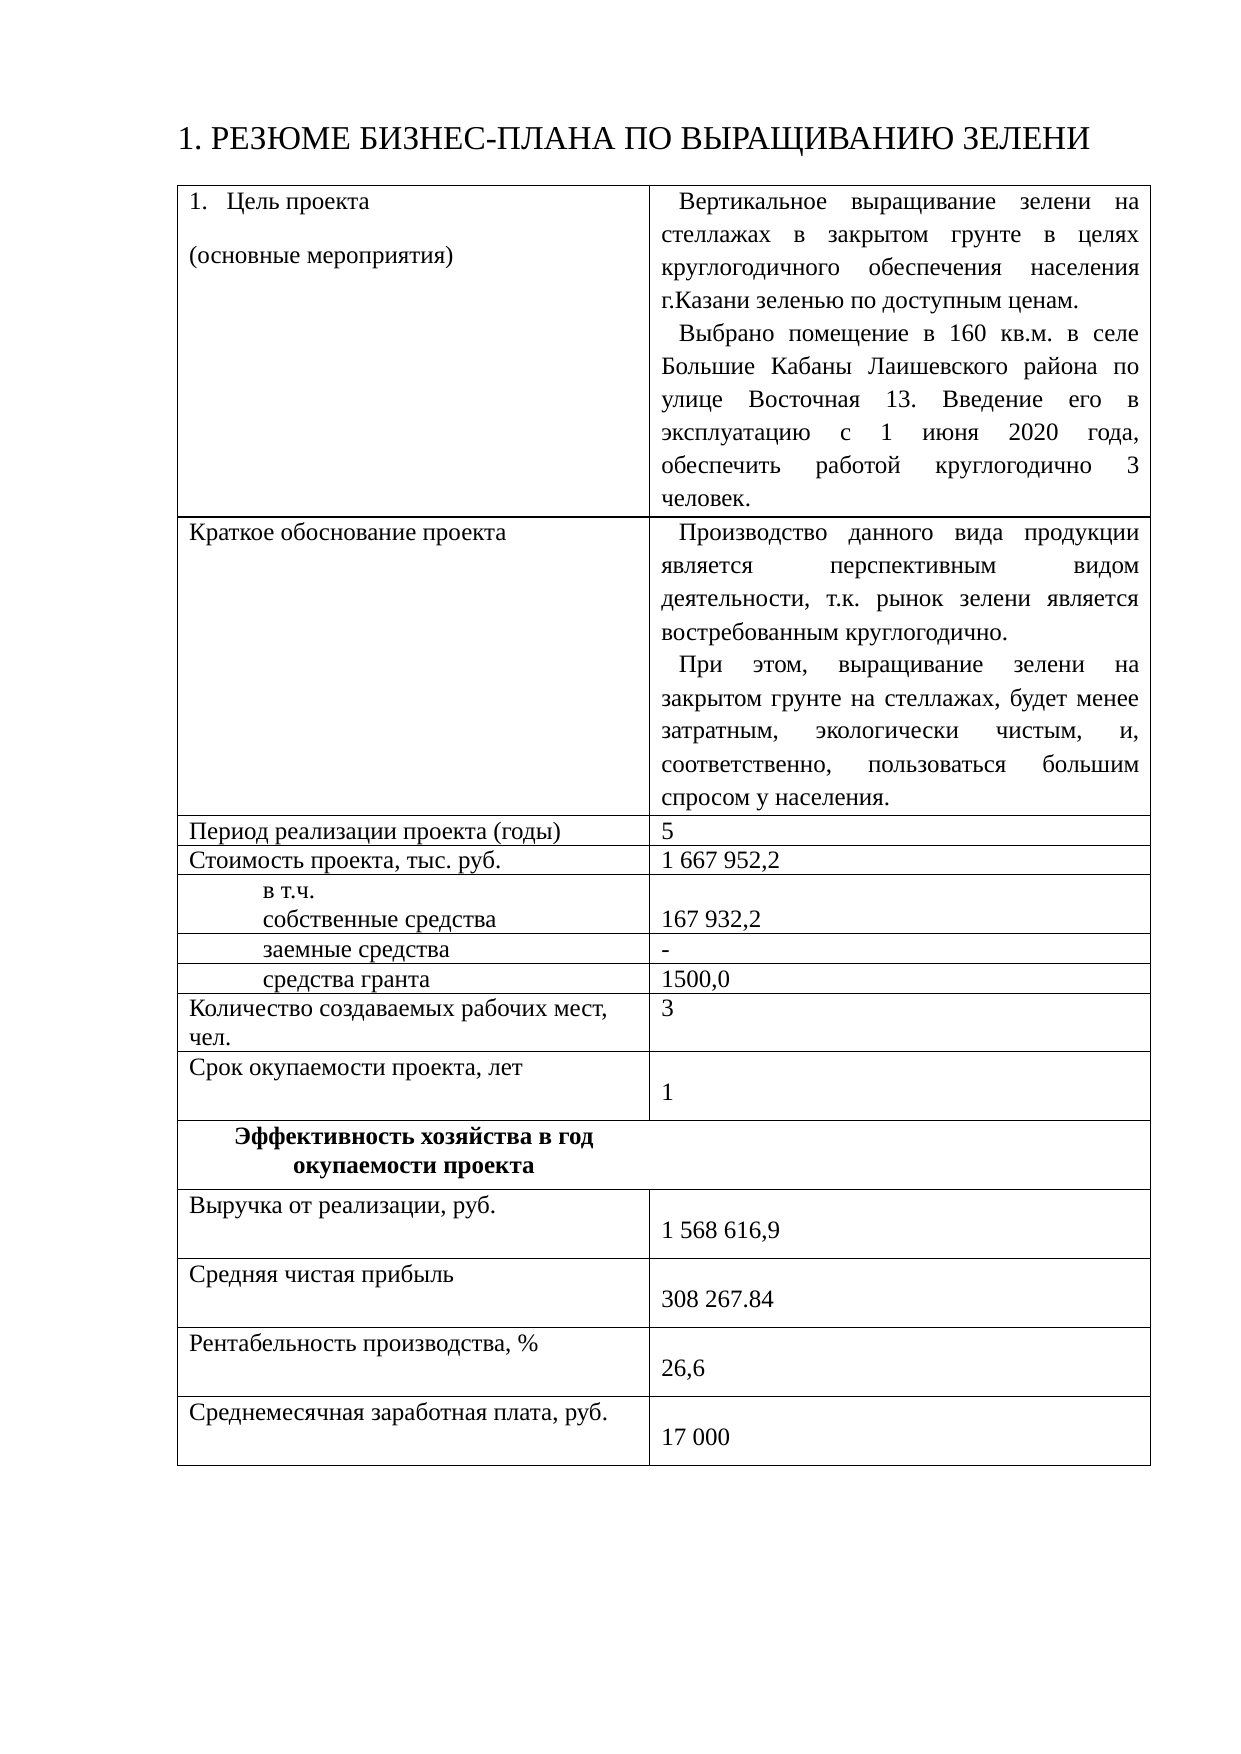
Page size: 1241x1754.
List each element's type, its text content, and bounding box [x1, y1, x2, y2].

table_cell Стоимость проекта, тыс. руб. [178, 846, 649, 874]
table_cell в т.ч. собственные средства [178, 875, 649, 933]
table_cell - [650, 934, 1150, 963]
table_cell 308 267.84 [650, 1259, 1150, 1327]
table_cell 1 [650, 1052, 1150, 1120]
table_cell Среднемесячная заработная плата, руб. [178, 1397, 649, 1465]
table_cell 3 [650, 994, 1150, 1051]
table_cell Количество создаваемых рабочих мест, чел. [178, 994, 649, 1051]
table_cell 17 000 [650, 1397, 1150, 1465]
table_header Вертикальное выращивание зелени на стеллажах в закрытом грунте в целях круглогодичного обеспечения населения г.Казани зеленью по доступным ценам. Выбрано помещение в 160 кв.м. в селе Большие Кабаны Лаишевского района по улице Восточная 13. Введение его в эксплуатацию с 1 июня 2020 года, обеспечить работой круглогодично 3 человек. [650, 186, 1150, 516]
table_cell 26,6 [650, 1328, 1150, 1396]
table_cell Производство данного вида продукции является перспективным видом деятельности, т.к. рынок зелени является востребованным круглогодично. При этом, выращивание зелени на закрытом грунте на стеллажах, будет менее затратным, экологически чистым, и, соответственно, пользоваться большим спросом у населения. [650, 518, 1150, 815]
table_cell Срок окупаемости проекта, лет [178, 1052, 649, 1120]
table_cell заемные средства [178, 934, 649, 963]
table_cell Средняя чистая прибыль [178, 1259, 649, 1327]
table_cell 5 [650, 816, 1150, 844]
table_cell 1500,0 [650, 964, 1150, 992]
table_cell 167 932,2 [650, 875, 1150, 933]
table_header Цель проекта (основные мероприятия) [178, 186, 649, 516]
table_cell Рентабельность производства, % [178, 1328, 649, 1396]
table_cell Выручка от реализации, руб. [178, 1190, 649, 1258]
table_cell Период реализации проекта (годы) [178, 816, 649, 844]
table_cell 1 667 952,2 [650, 846, 1150, 874]
subtitle 1. РЕЗЮМЕ БИЗНЕС-ПЛАНА ПО ВЫРАЩИВАНИЮ ЗЕЛЕНИ [177, 118, 1152, 156]
table_cell [650, 1121, 1150, 1189]
table_cell средства гранта [178, 964, 649, 992]
table_cell Краткое обоснование проекта [178, 518, 649, 815]
table_cell 1 568 616,9 [650, 1190, 1150, 1258]
table_cell Эффективность хозяйства в год окупаемости проекта [178, 1121, 650, 1189]
